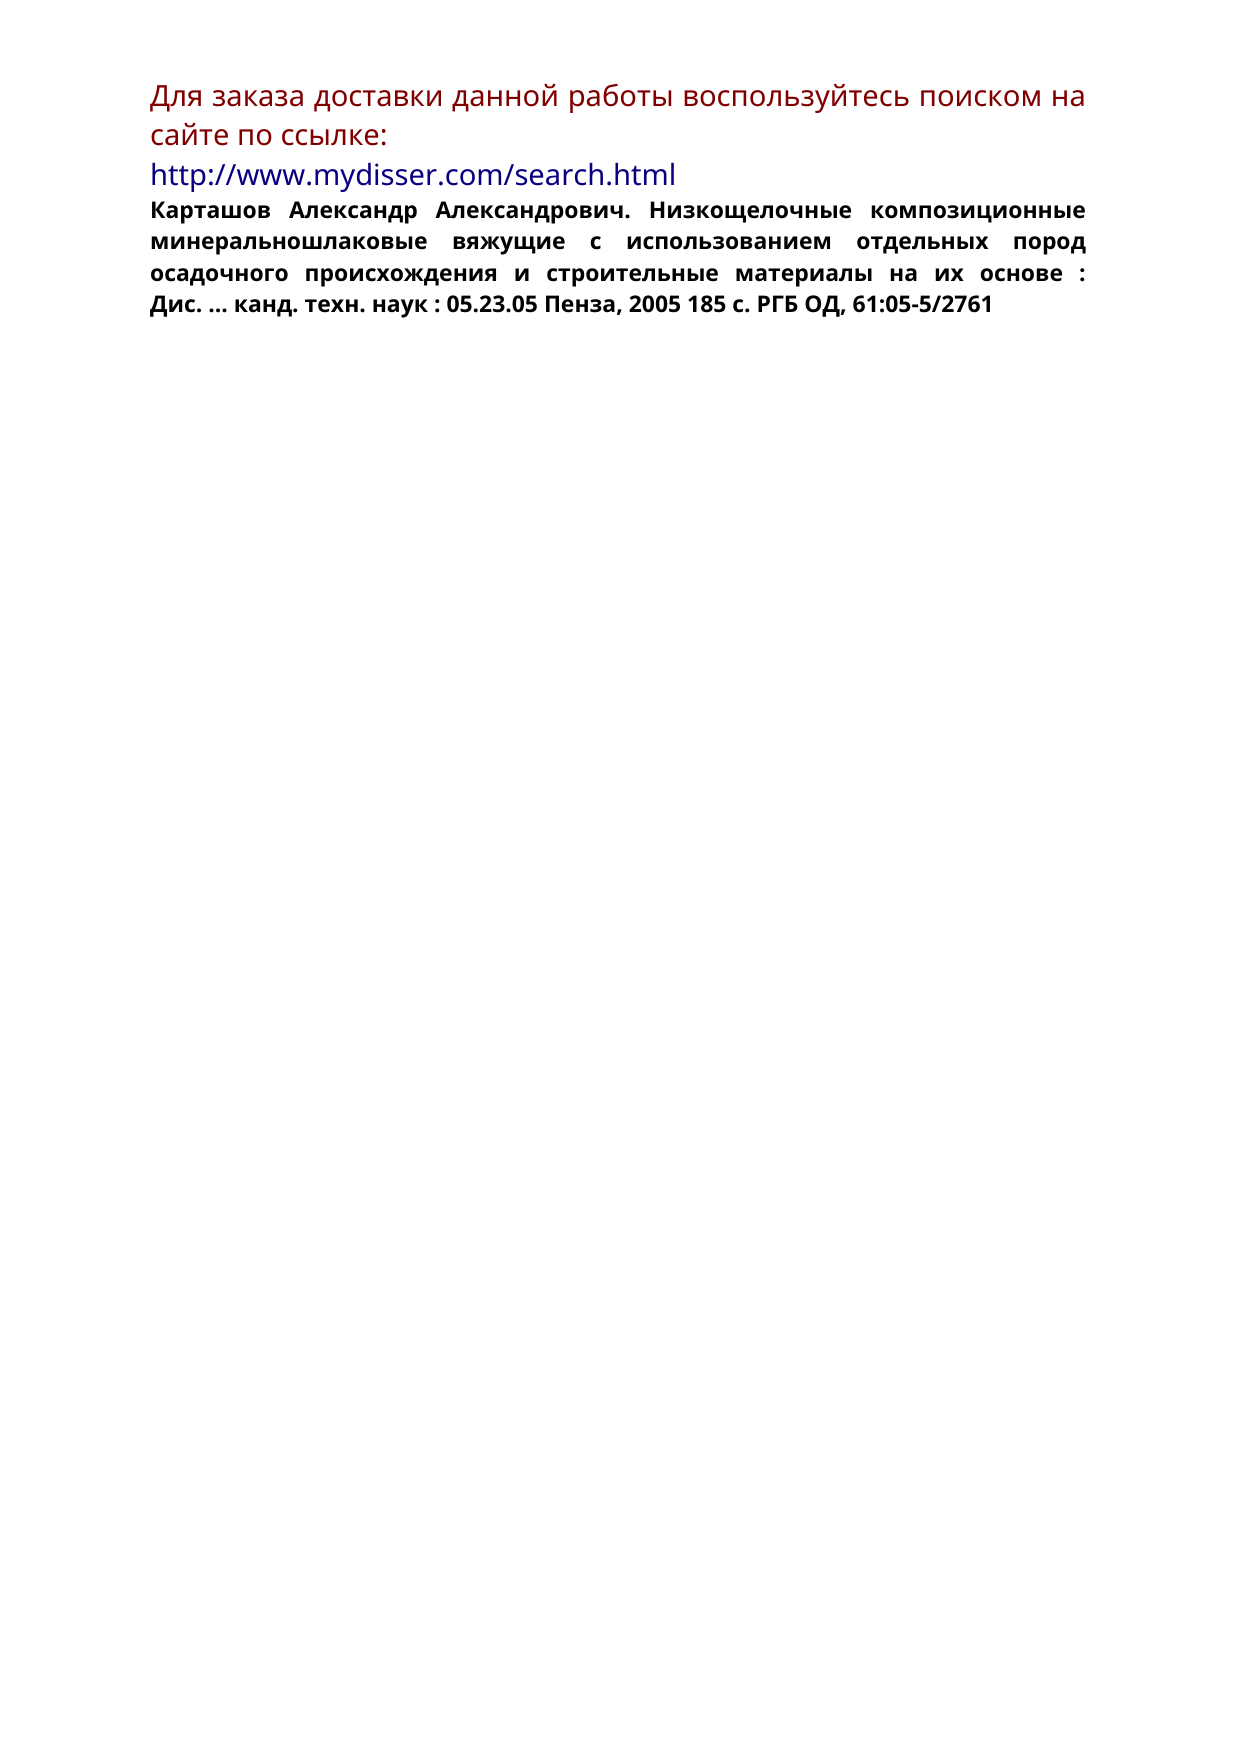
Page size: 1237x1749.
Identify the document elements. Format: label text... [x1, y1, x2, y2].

text Карташов Александр Александрович. Низкощелочные композиционные минеральношлаковые вяжущие с использованием отдельных пород осадочного происхождения и строительные материалы на их основе : Дис. ... канд. техн. наук : 05.23.05 Пенза, 2005 185 с. РГБ ОД, 61:05-5/2761 [150, 194, 1086, 319]
